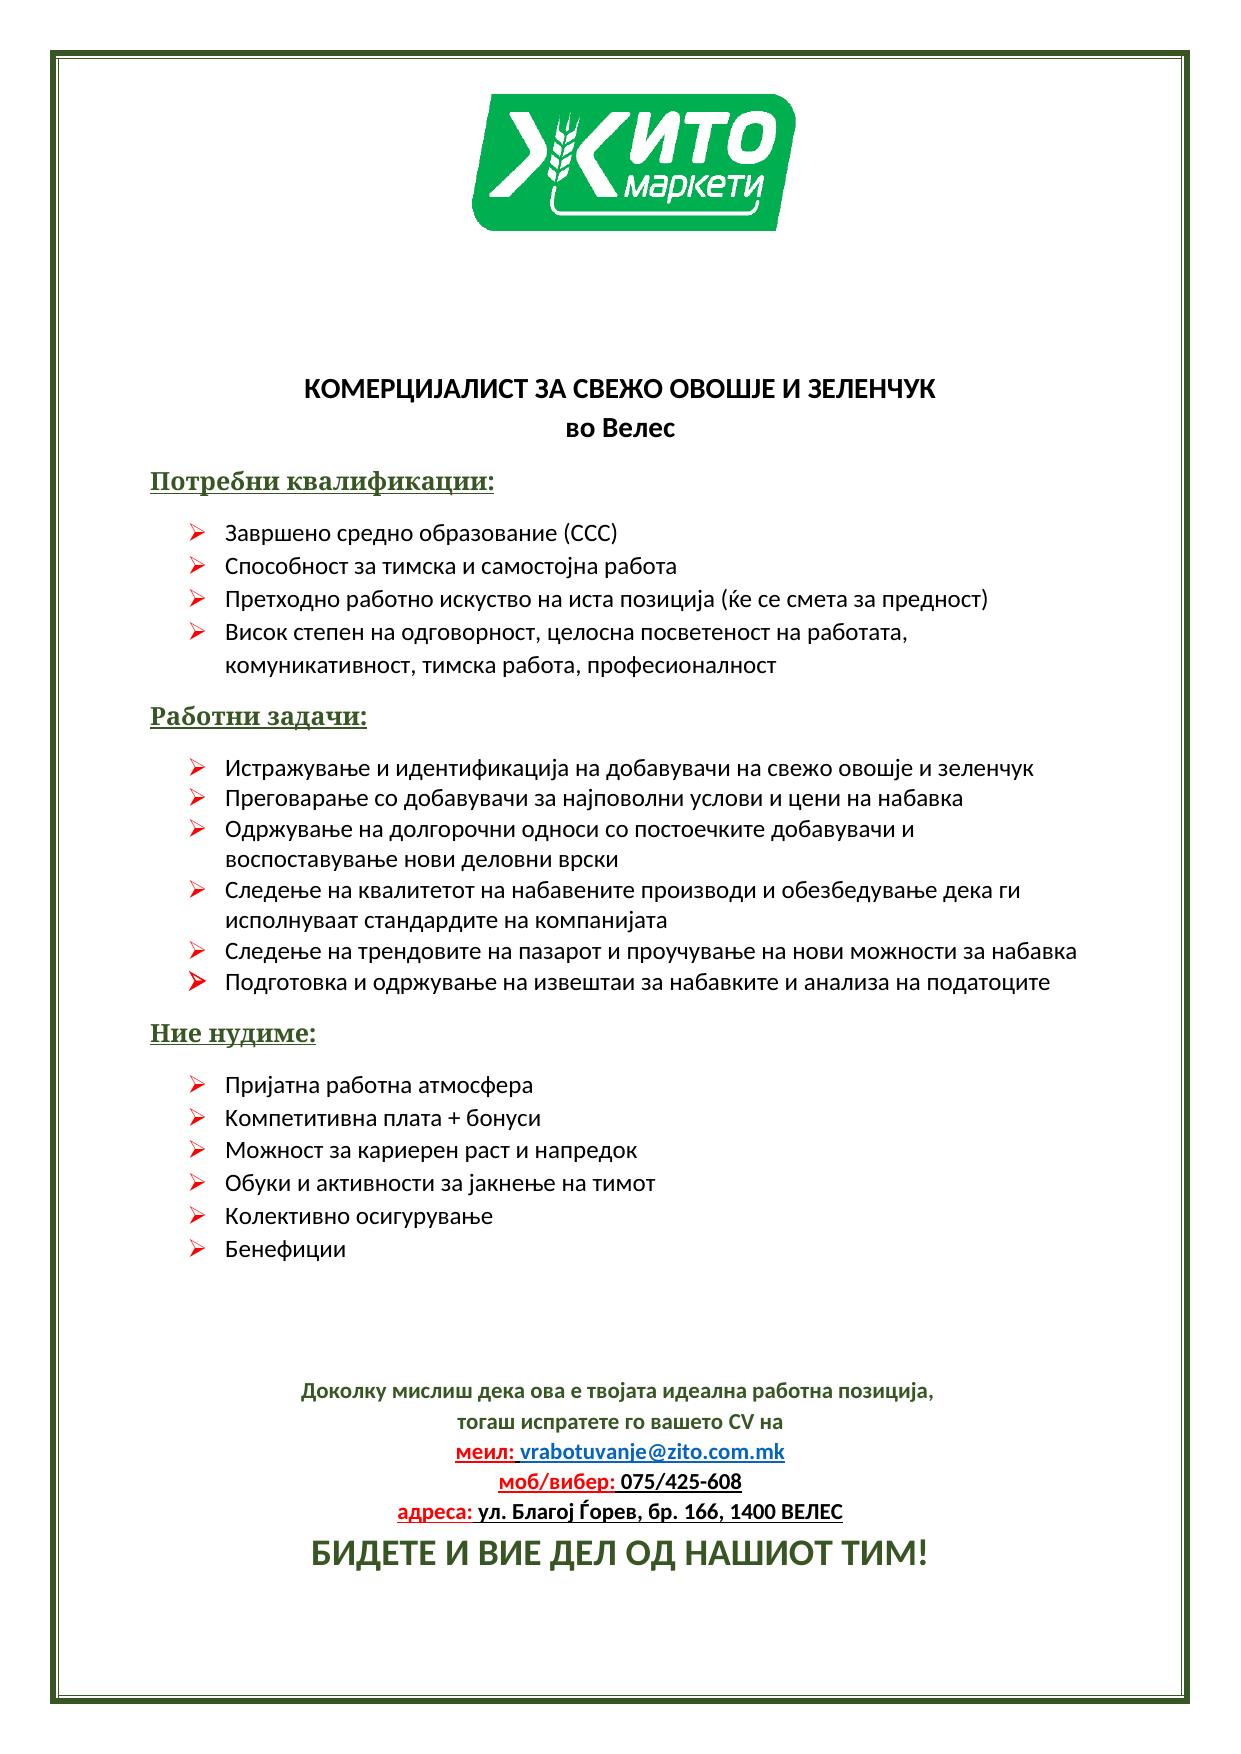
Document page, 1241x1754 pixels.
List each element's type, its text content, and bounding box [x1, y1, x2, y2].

list Обуки и активности за јакнење на тимот [187, 1167, 1090, 1198]
list Завршено средно образование (ССС) [187, 517, 1090, 548]
list Подготовка и одржување на извештаи за набавките и анализа на податоците [187, 966, 1090, 996]
list Kомпетитивна плата + бонуси [187, 1102, 1090, 1132]
list Истражување и идентификација на добавувачи на свежо овошје и зеленчук [187, 752, 1090, 783]
list Бенефиции [187, 1233, 1090, 1264]
list Способност за тимска и самостојна работа [187, 550, 1090, 581]
text КОМЕРЦИЈАЛИСТ ЗА СВЕЖО ОВОШЈЕ И ЗЕЛЕНЧУК во Велес [150, 370, 1090, 444]
list Висок степен на одговорност, целосна посветеност на работата, комуникативност, тимска работа, професионалност [187, 616, 1090, 679]
list Можност за кариерен раст и напредок [187, 1134, 1090, 1165]
text Доколку мислиш дека ова е твојата идеална работна позиција, тогаш испратете го вашето CV на меил: vrabotuvanje@zito.com.mk моб/вибер: 075/425-608 адреса: ул. Благој Ѓорев, бр. 166, 1400 ВЕЛЕС БИДЕТЕ И ВИЕ ДЕЛ ОД НАШИОТ ТИМ! [150, 1377, 1090, 1575]
text Ние нудиме: [150, 1015, 1090, 1049]
list Преговарање со добавувачи за најповолни услови и цени на набавка [187, 783, 1090, 813]
picture [469, 94, 798, 231]
list Одржување на долгорочни односи со постоечките добавувачи и воспоставување нови деловни врски [187, 813, 1090, 874]
list Колективно осигурување [187, 1200, 1090, 1231]
list Пријатна работна атмосфера [187, 1069, 1090, 1099]
text Работни задачи: [150, 699, 1090, 733]
list Претходно работно искуство на иста позиција (ќе се смета за предност) [187, 583, 1090, 614]
list Следење на квалитетот на набавените производи и обезбедување дека ги исполнуваат стандардите на компанијата [187, 874, 1090, 935]
list Следење на трендовите на пазарот и проучување на нови можности за набавка [187, 935, 1090, 966]
text Потребни квалификации: [150, 464, 1090, 498]
